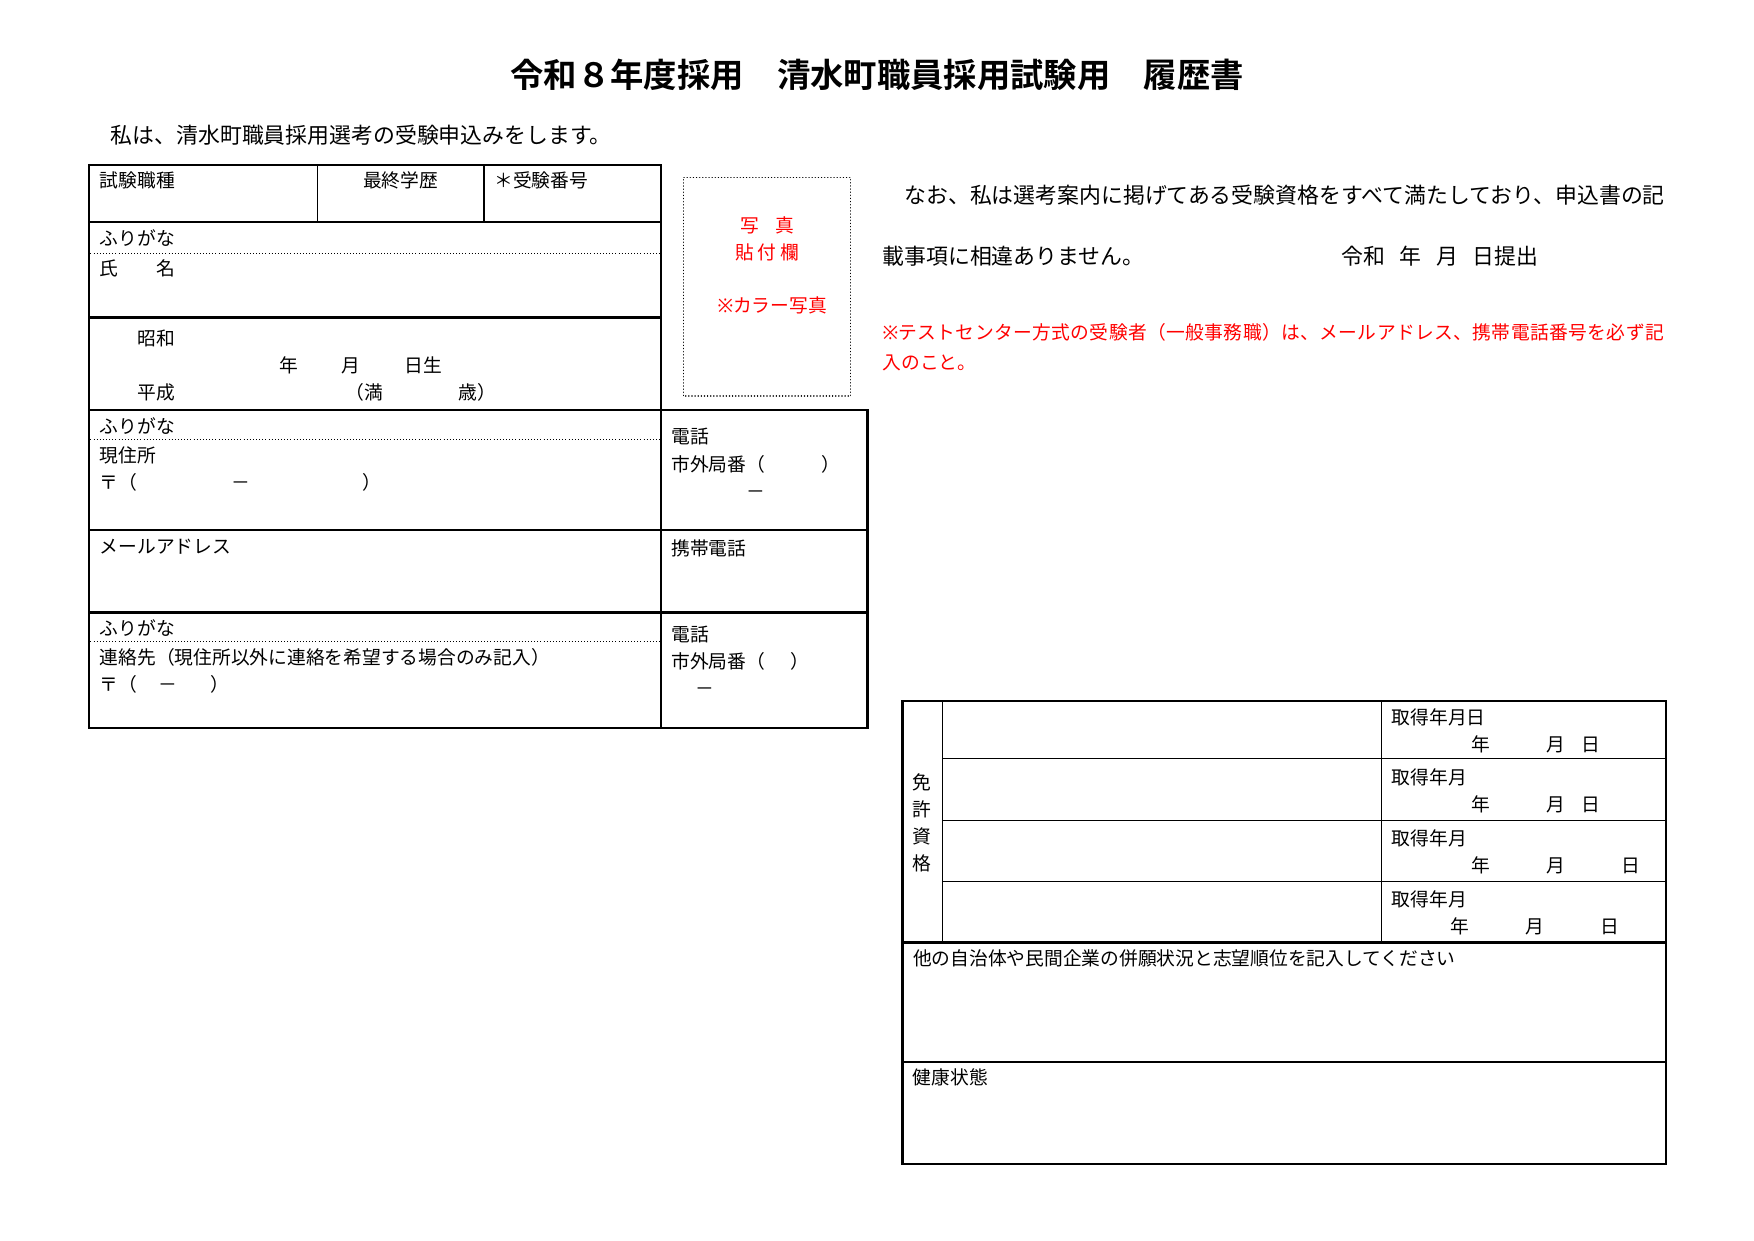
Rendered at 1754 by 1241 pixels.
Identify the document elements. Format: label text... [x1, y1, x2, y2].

table_cell ふりがな [90, 411, 660, 439]
table_cell 取得年月 年 月 日 [1382, 882, 1665, 941]
table_cell [943, 882, 1381, 941]
table_cell [662, 253, 867, 316]
table_cell 携帯電話 [662, 531, 866, 611]
table_cell 連絡先（現住所以外に連絡を希望する場合のみ記入） 〒（ － ） [90, 641, 660, 727]
table_cell ふりがな [90, 614, 660, 641]
table_cell 電話 市外局番（ ） － [662, 614, 866, 727]
table_cell ふりがな [90, 223, 660, 253]
table_cell メールアドレス [90, 531, 660, 611]
table_cell 健康状態 [904, 1063, 1665, 1163]
text 私は、清水町職員採用選考の受験申込みをします。 [89, 103, 1665, 164]
table_cell 氏 名 [90, 253, 660, 316]
table_cell 現住所 〒（ － ） [90, 439, 660, 529]
text なお、私は選考案内に掲げてある受験資格をすべて満たしており、申込書の記載事項に相違ありません。 令和 年 月 日提出 [662, 164, 1665, 286]
table_cell [662, 316, 867, 409]
table_cell 他の自治体や民間企業の併願状況と志望順位を記入してください [904, 944, 1665, 1061]
table_cell 電話 市外局番（ ） － [662, 411, 866, 529]
table_header 取得年月日 年 月 日 [1382, 702, 1665, 758]
table_cell [943, 759, 1381, 819]
table_cell 取得年月 年 月 日 [1382, 759, 1665, 819]
table_header ＊受験番号 [485, 166, 660, 221]
table_header [943, 702, 1381, 758]
text 令和８年度採用 清水町職員採用試験用 履歴書 [89, 42, 1665, 103]
text ※テストセンター方式の受験者（一般事務職）は、メールアドレス、携帯電話番号を必ず記入のこと。 [867, 316, 1665, 377]
table_cell 取得年月 年 月 日 [1382, 821, 1665, 881]
table_cell [943, 821, 1381, 881]
table_cell 昭和 年 月 日生 平成 （満 歳） [90, 319, 660, 409]
table_header 免 許 資 格 [904, 702, 942, 941]
table_header 最終学歴 [318, 166, 483, 221]
table_header 試験職種 [90, 166, 317, 221]
